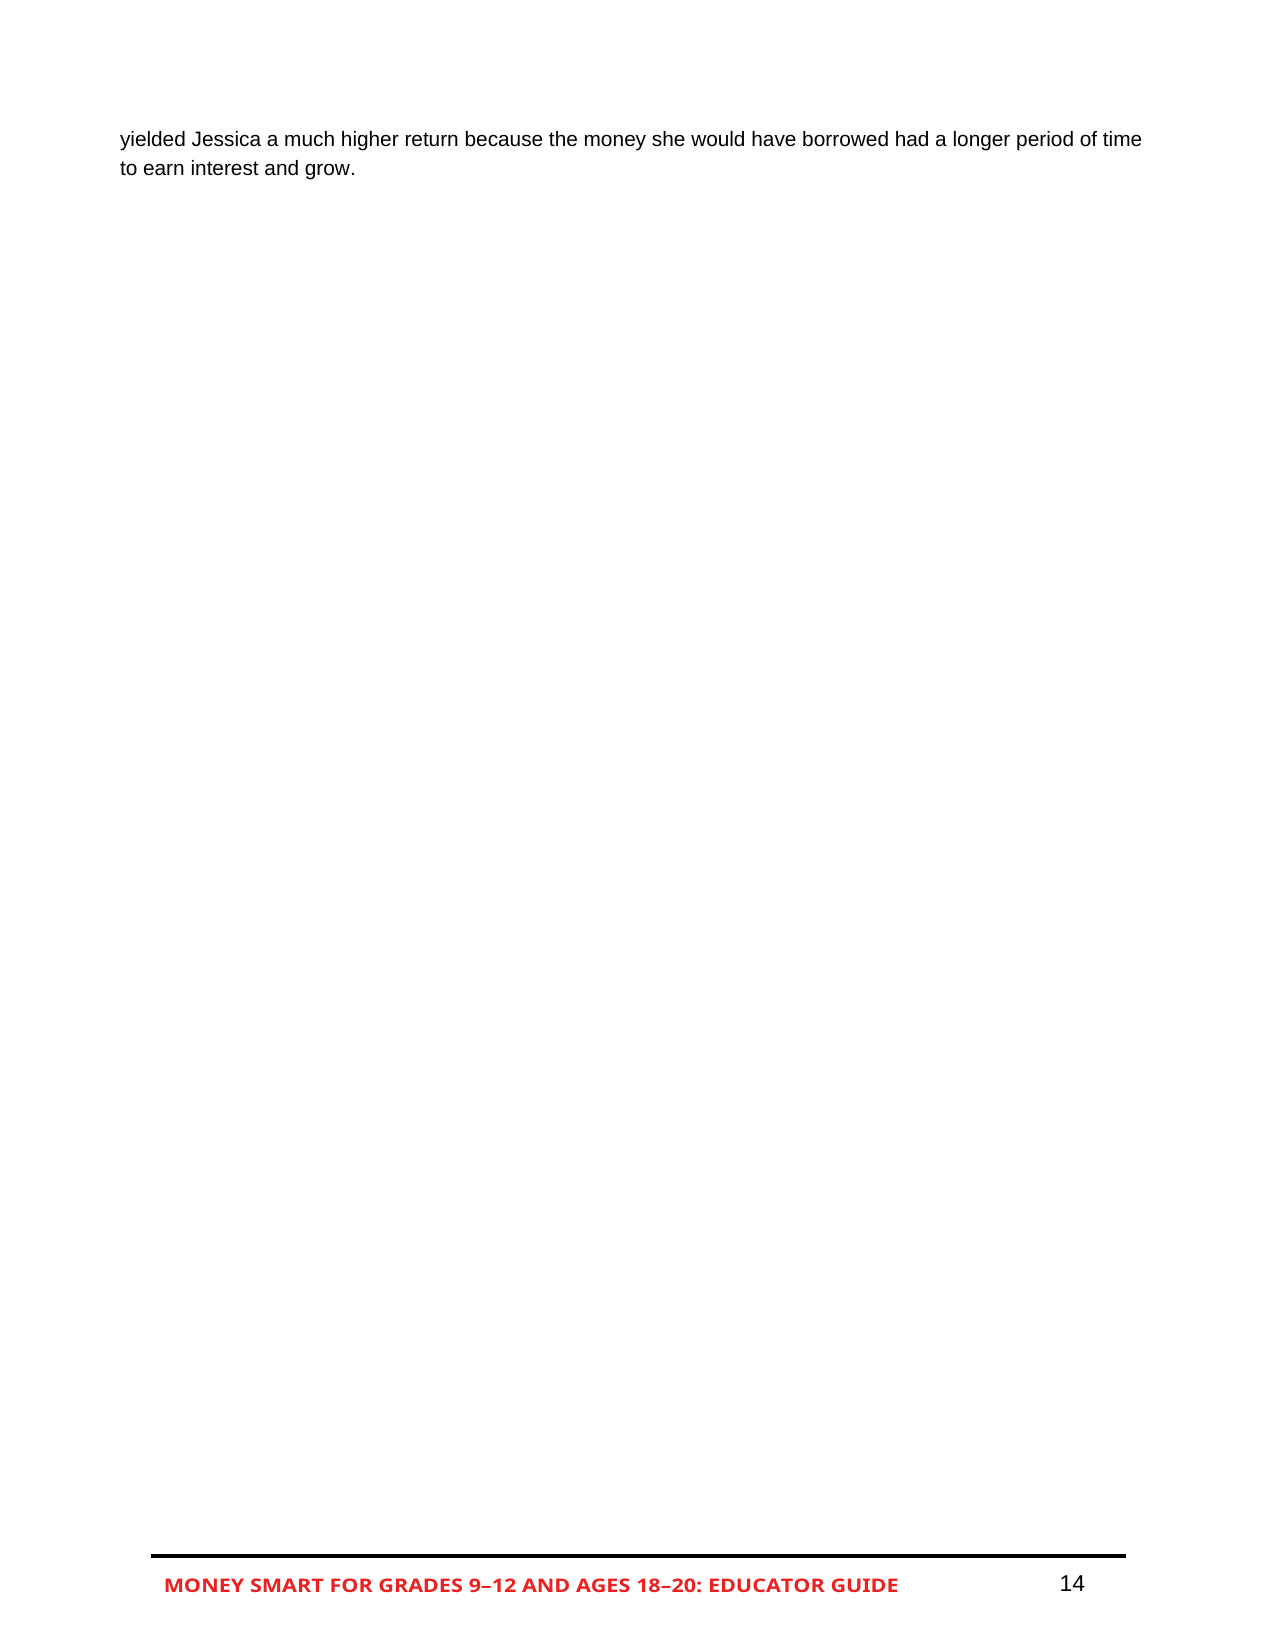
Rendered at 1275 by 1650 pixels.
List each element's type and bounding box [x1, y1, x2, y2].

text [120, 127, 1146, 180]
